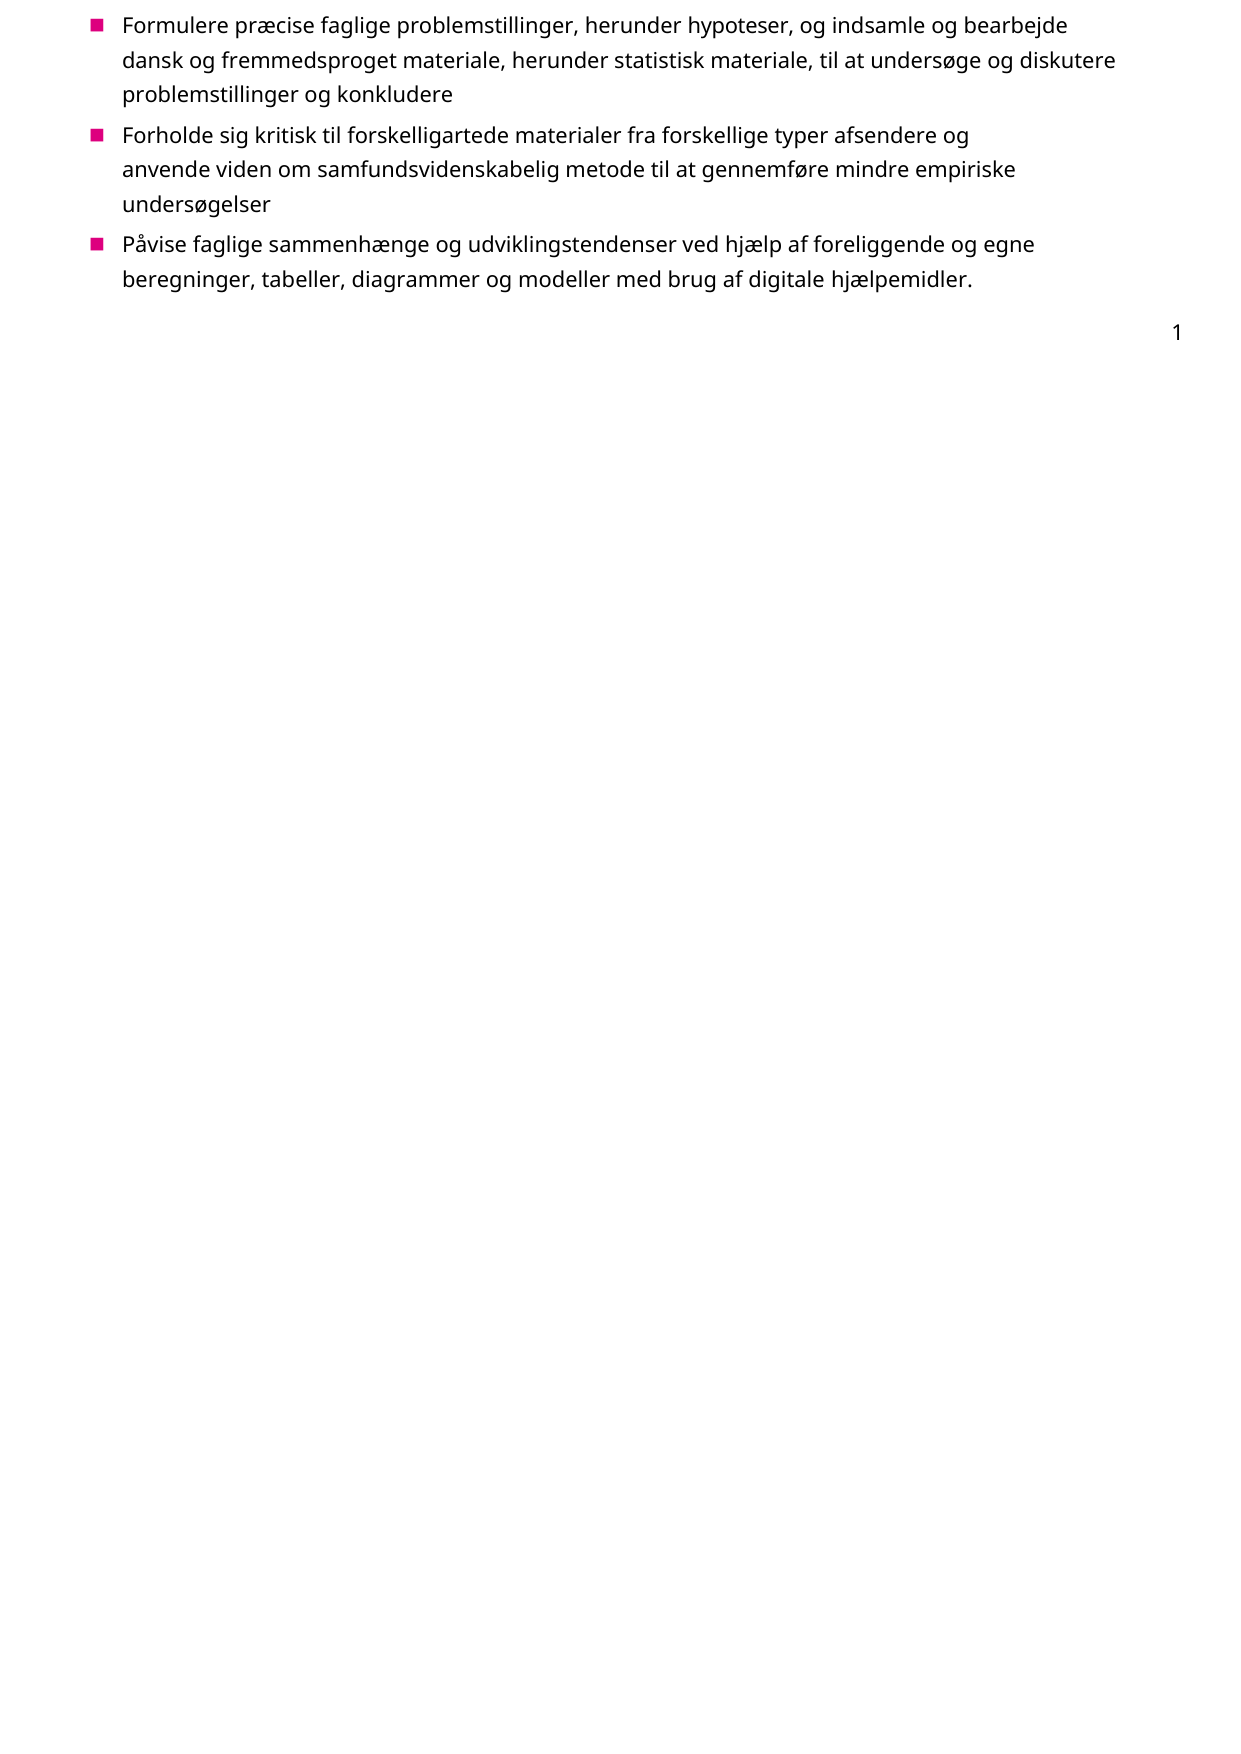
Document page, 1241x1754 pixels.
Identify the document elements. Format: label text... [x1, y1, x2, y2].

list Forholde sig kritisk til forskelligartede materialer fra forskellige typer afsendere og anvende viden om samfundsvidenskabelig metode til at gennemføre mindre empiriske undersøgelser [88, 120, 1061, 218]
list Formulere præcise faglige problemstillinger, herunder hypoteser, og indsamle og bearbejde dansk og fremmedsproget materiale, herunder statistisk materiale, til at undersøge og diskutere problemstillinger og konkludere [88, 10, 1118, 109]
list Påvise faglige sammenhænge og udviklingstendenser ved hjælp af foreliggende og egne beregninger, tabeller, diagrammer og modeller med brug af digitale hjælpemidler. [88, 229, 1080, 293]
